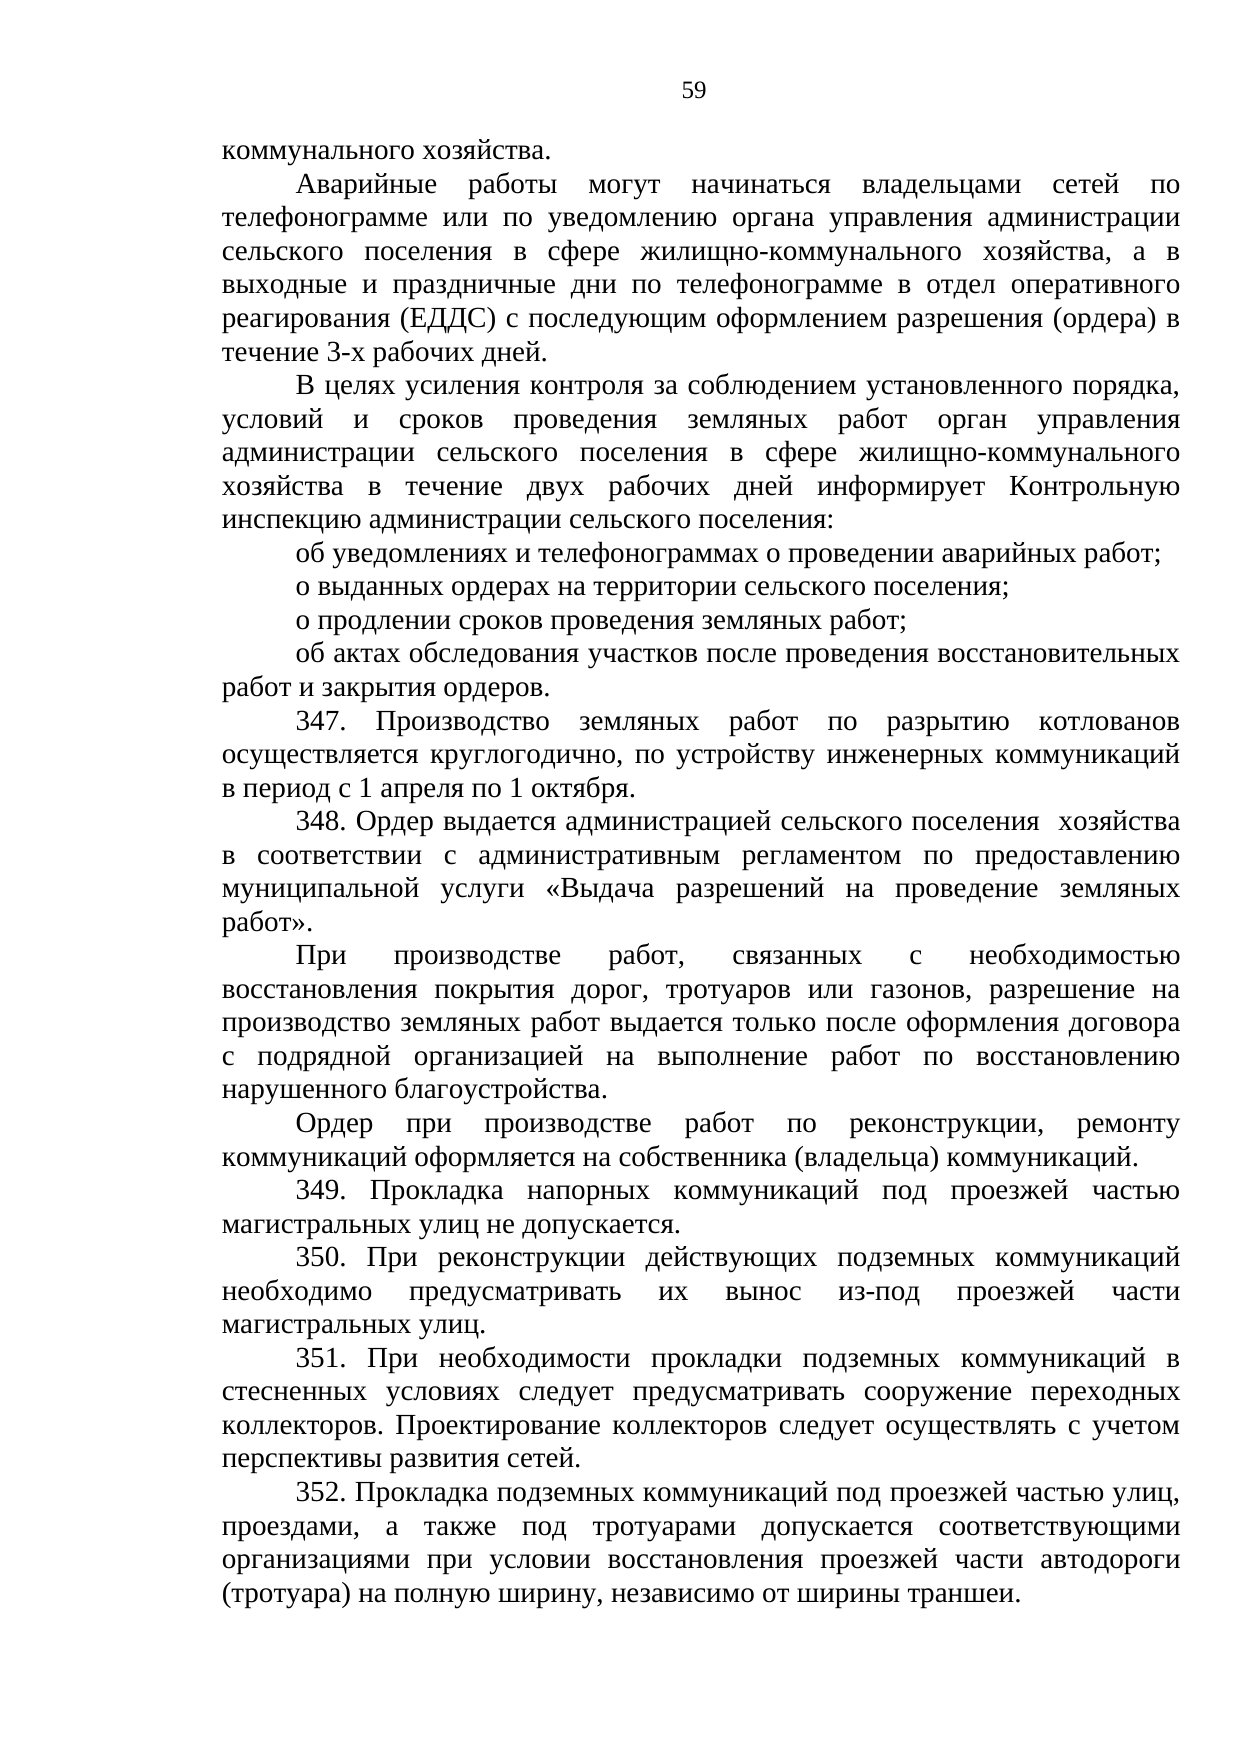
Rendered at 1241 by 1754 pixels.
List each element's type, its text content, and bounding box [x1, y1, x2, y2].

text 352. Прокладка подземных коммуникаций под проезжей частью улиц, проездами, а также под тротуарами допускается соответствующими организациями при условии восстановления проезжей части автодороги (тротуара) на полную ширину, независимо от ширины траншеи. [222, 1474, 1181, 1608]
text о продлении сроков проведения земляных работ; [222, 602, 1181, 636]
text Ордер при производстве работ по реконструкции, ремонту коммуникаций оформляется на собственника (владельца) коммуникаций. [222, 1105, 1181, 1172]
text об актах обследования участков после проведения восстановительных работ и закрытия ордеров. [222, 636, 1181, 703]
text 349. Прокладка напорных коммуникаций под проезжей частью магистральных улиц не допускается. [222, 1172, 1181, 1239]
text о выданных ордерах на территории сельского поселения; [222, 568, 1181, 602]
text 351. При необходимости прокладки подземных коммуникаций в стесненных условиях следует предусматривать сооружение переходных коллекторов. Проектирование коллекторов следует осуществлять с учетом перспективы развития сетей. [222, 1340, 1181, 1474]
text 348. Ордер выдается администрацией сельского поселения хозяйства в соответствии с административным регламентом по предоставлению муниципальной услуги «Выдача разрешений на проведение земляных работ». [222, 803, 1181, 937]
text 350. При реконструкции действующих подземных коммуникаций необходимо предусматривать их вынос из-под проезжей части магистральных улиц. [222, 1239, 1181, 1340]
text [222, 132, 1181, 166]
text Аварийные работы могут начинаться владельцами сетей по телефонограмме или по уведомлению органа управления администрации сельского поселения в сфере жилищно-коммунального хозяйства, а в выходные и праздничные дни по телефонограмме в отдел оперативного реагирования (ЕДДС) с последующим оформлением разрешения (ордера) в течение 3-х рабочих дней. [222, 166, 1181, 367]
text об уведомлениях и телефонограммах о проведении аварийных работ; [222, 535, 1181, 568]
text 347. Производство земляных работ по разрытию котлованов осуществляется круглогодично, по устройству инженерных коммуникаций в период с 1 апреля по 1 октября. [222, 703, 1181, 803]
text При производстве работ, связанных с необходимостью восстановления покрытия дорог, тротуаров или газонов, разрешение на производство земляных работ выдается только после оформления договора с подрядной организацией на выполнение работ по восстановлению нарушенного благоустройства. [222, 937, 1181, 1105]
text В целях усиления контроля за соблюдением установленного порядка, условий и сроков проведения земляных работ орган управления администрации сельского поселения в сфере жилищно-коммунального хозяйства в течение двух рабочих дней информирует Контрольную инспекцию администрации сельского поселения: [222, 367, 1181, 535]
